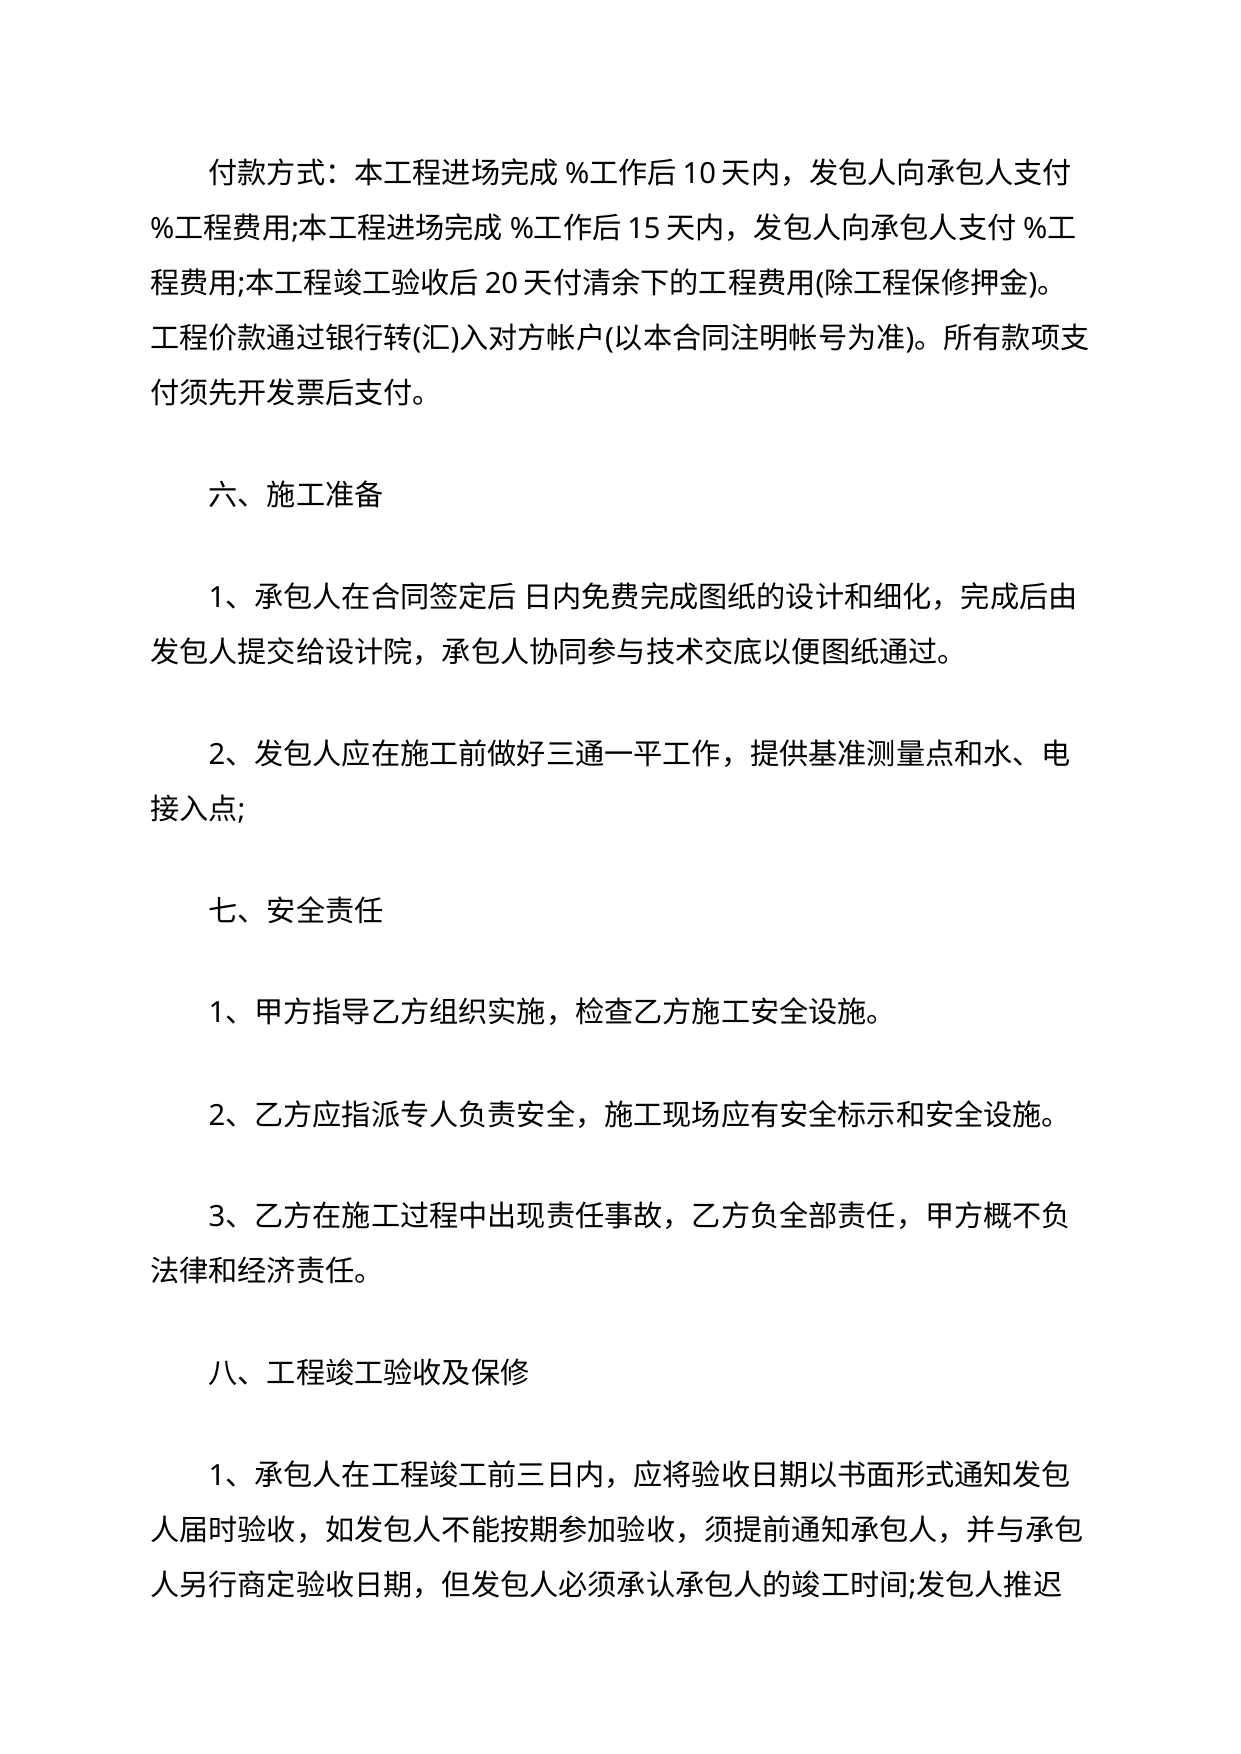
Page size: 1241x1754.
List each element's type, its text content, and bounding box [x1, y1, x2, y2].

text 2、乙方应指派专人负责安全，施工现场应有安全标示和安全设施。 [150, 1091, 1090, 1133]
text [150, 1452, 1090, 1604]
text 六、施工准备 [150, 472, 1090, 514]
text 1、承包人在合同签定后 日内免费完成图纸的设计和细化，完成后由发包人提交给设计院，承包人协同参与技术交底以便图纸通过。 [150, 573, 1090, 671]
text 2、发包人应在施工前做好三通一平工作，提供基准测量点和水、电接入点; [150, 730, 1090, 828]
text 1、甲方指导乙方组织实施，检查乙方施工安全设施。 [150, 989, 1090, 1031]
text 八、工程竣工验收及保修 [150, 1350, 1090, 1392]
text 付款方式：本工程进场完成 %工作后10天内，发包人向承包人支付 %工程费用;本工程进场完成 %工作后15天内，发包人向承包人支付 %工程费用;本工程竣工验收后20天付清余下的工程费用(除工程保修押金)。 工程价款通过银行转(汇)入对方帐户(以本合同注明帐号为准)。所有款项支付须先开发票后支付。 [150, 150, 1090, 412]
text 七、安全责任 [150, 887, 1090, 929]
text 3、乙方在施工过程中出现责任事故，乙方负全部责任，甲方概不负法律和经济责任。 [150, 1193, 1090, 1290]
